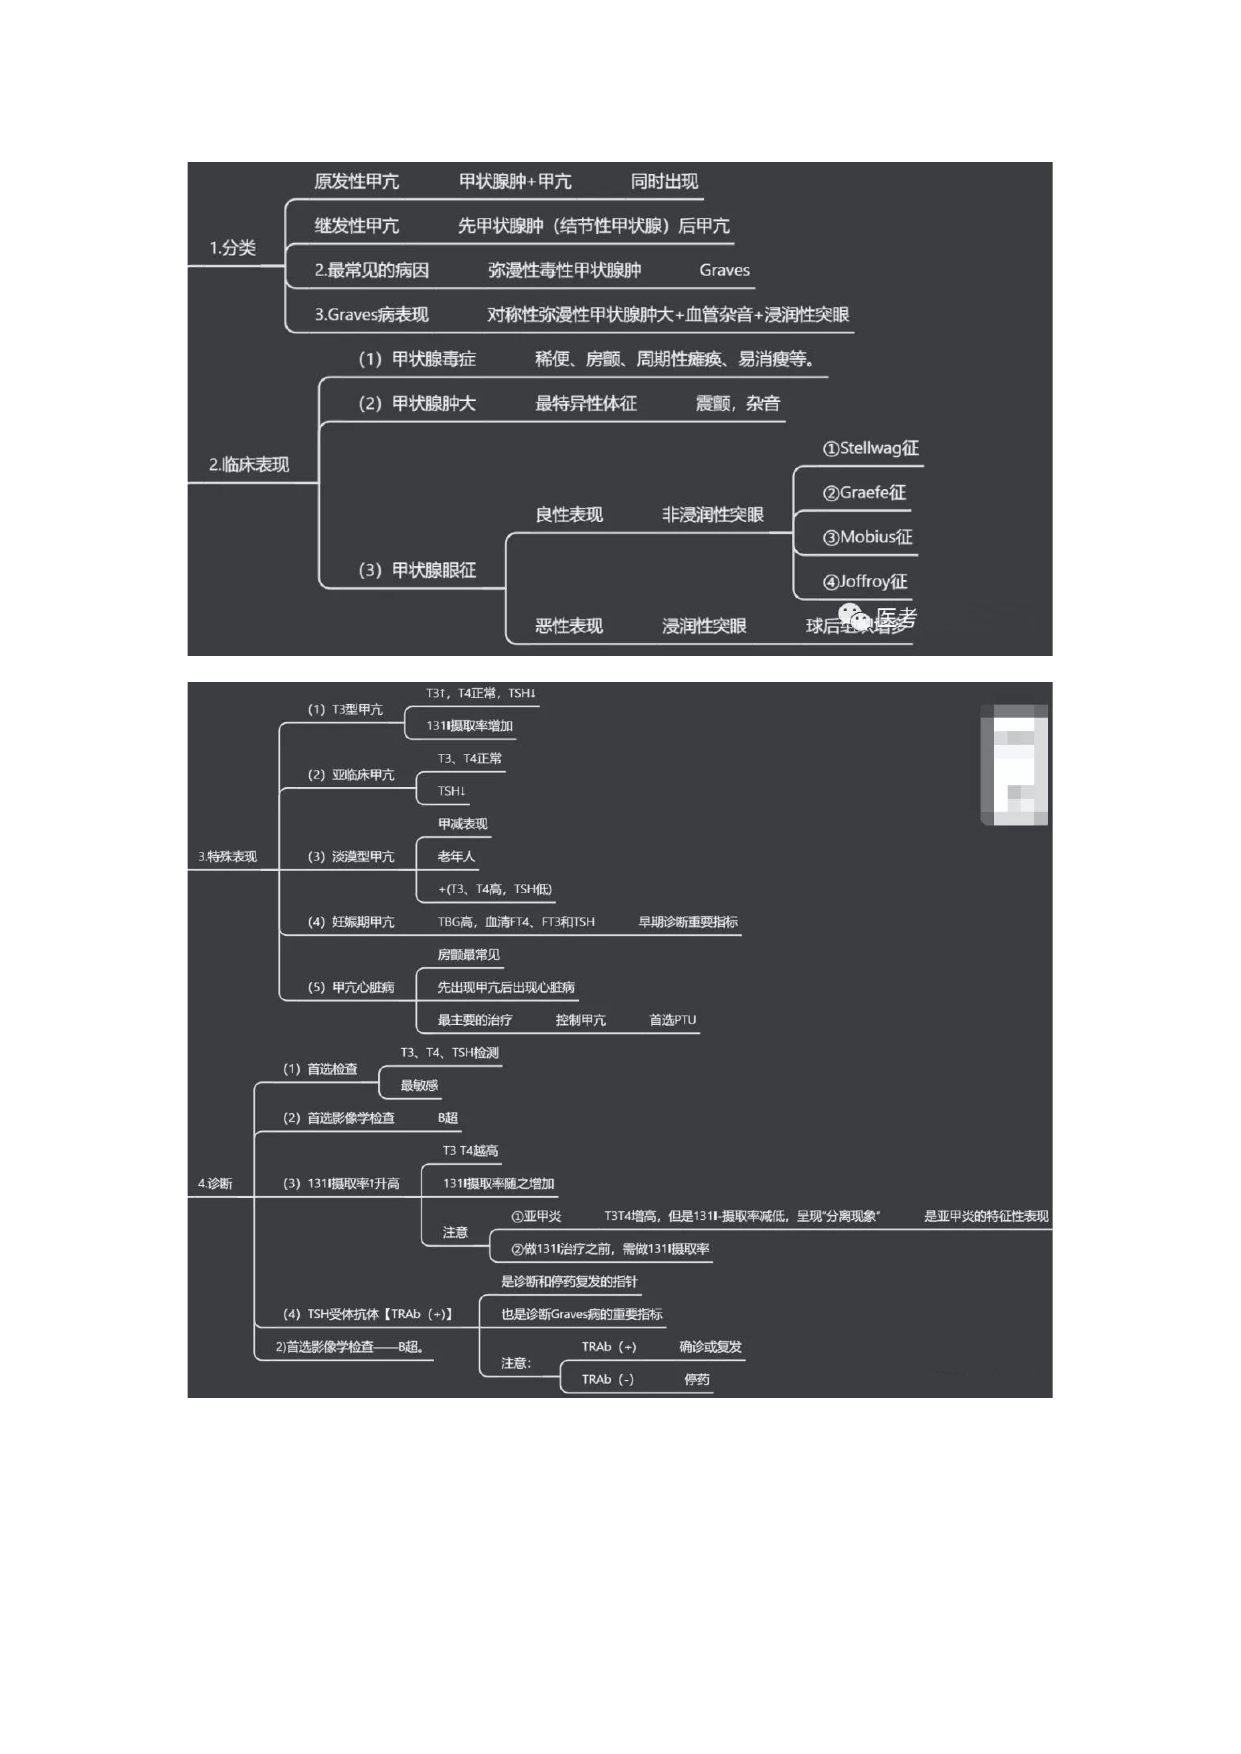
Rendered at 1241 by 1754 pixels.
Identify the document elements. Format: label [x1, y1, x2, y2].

picture [187, 682, 1053, 1398]
picture [187, 162, 1053, 656]
